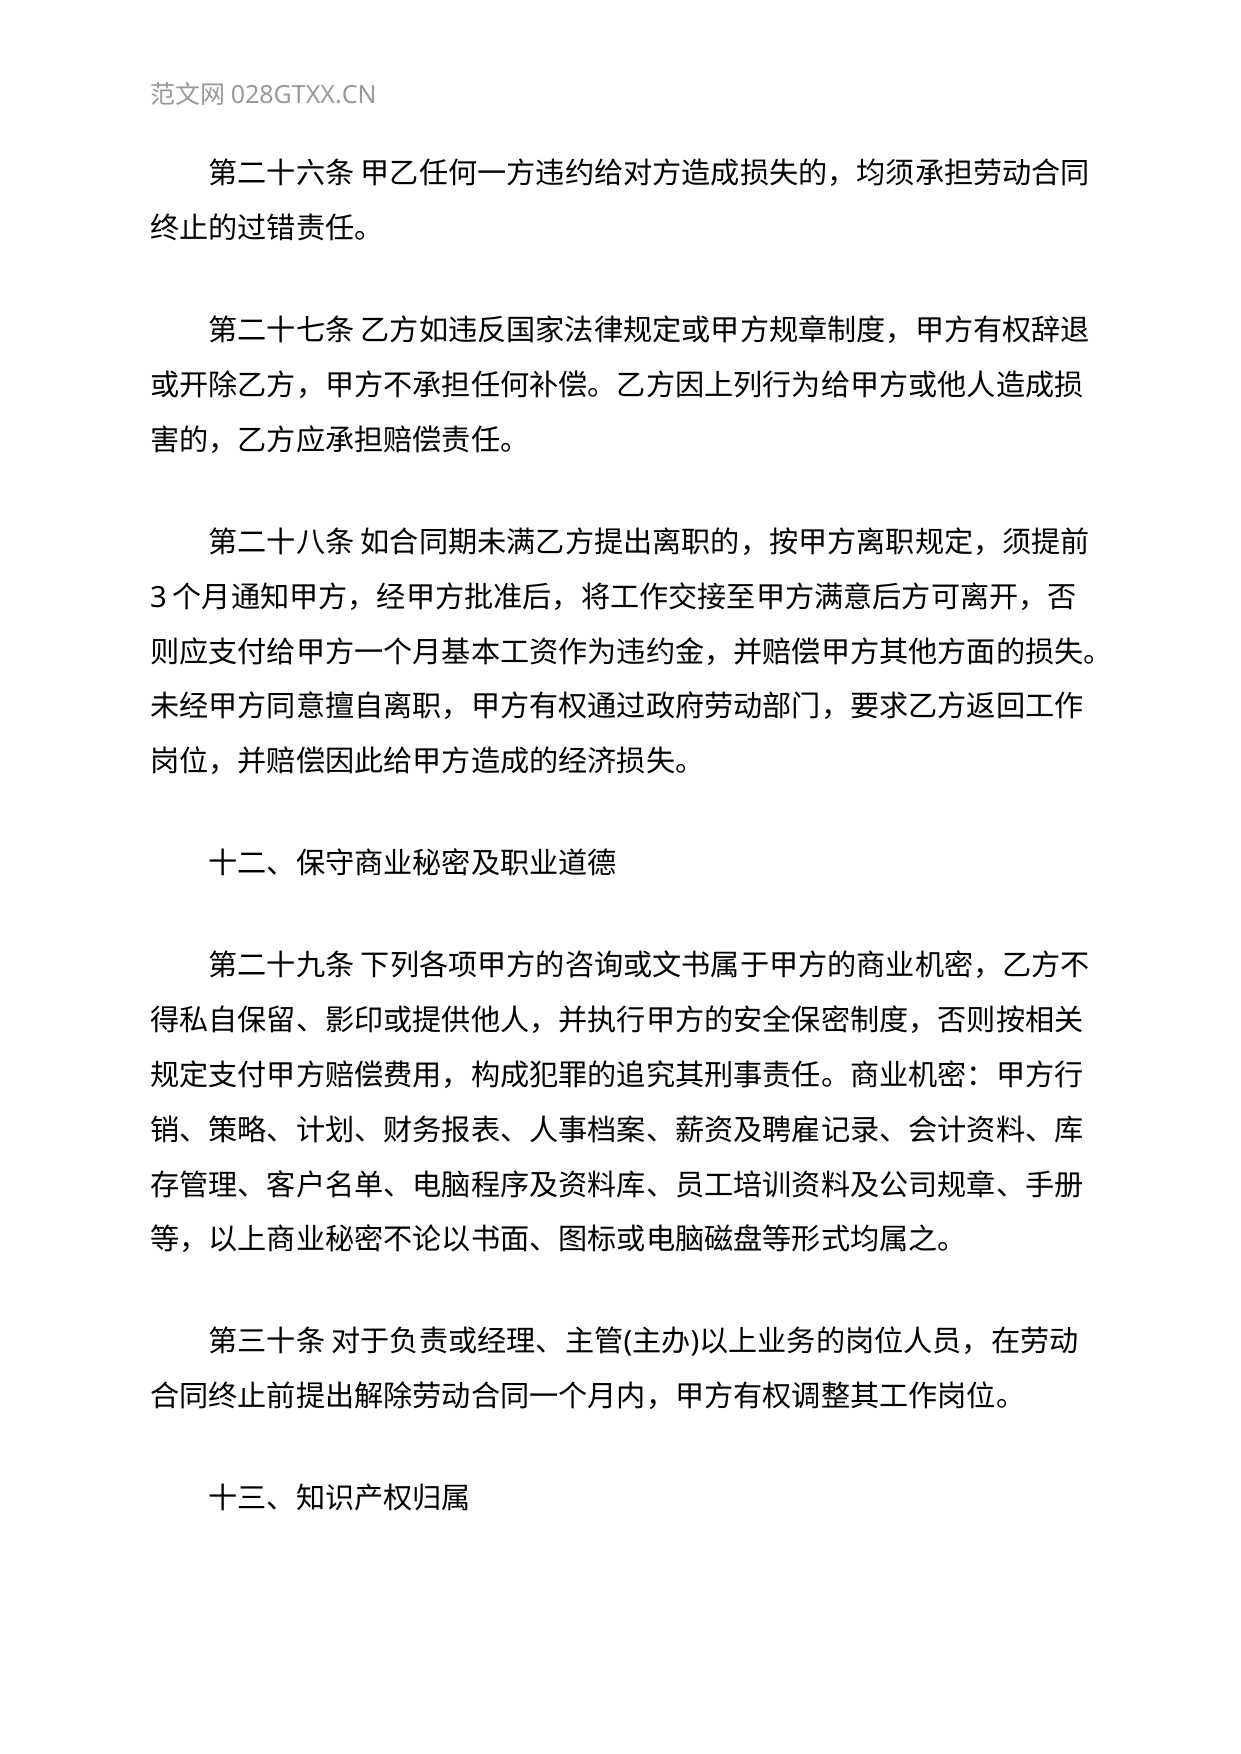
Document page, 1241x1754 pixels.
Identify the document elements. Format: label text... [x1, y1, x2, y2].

text 第二十九条 下列各项甲方的咨询或文书属于甲方的商业机密，乙方不得私自保留、影印或提供他人，并执行甲方的安全保密制度，否则按相关规定支付甲方赔偿费用，构成犯罪的追究其刑事责任。商业机密：甲方行销、策略、计划、财务报表、人事档案、薪资及聘雇记录、会计资料、库存管理、客户名单、电脑程序及资料库、员工培训资料及公司规章、手册等，以上商业秘密不论以书面、图标或电脑磁盘等形式均属之。 [150, 941, 1090, 1258]
text 十二、保守商业秘密及职业道德 [150, 840, 1090, 882]
text 第二十八条 如合同期未满乙方提出离职的，按甲方离职规定，须提前3个月通知甲方，经甲方批准后，将工作交接至甲方满意后方可离开，否则应支付给甲方一个月基本工资作为违约金，并赔偿甲方其他方面的损失。未经甲方同意擅自离职，甲方有权通过政府劳动部门，要求乙方返回工作岗位，并赔偿因此给甲方造成的经济损失。 [150, 518, 1090, 780]
text 十三、知识产权归属 [150, 1474, 1090, 1517]
text 第二十七条 乙方如违反国家法律规定或甲方规章制度，甲方有权辞退或开除乙方，甲方不承担任何补偿。乙方因上列行为给甲方或他人造成损害的，乙方应承担赔偿责任。 [150, 307, 1090, 459]
text 第二十六条 甲乙任何一方违约给对方造成损失的，均须承担劳动合同终止的过错责任。 [150, 150, 1090, 247]
text 第三十条 对于负责或经理、主管(主办)以上业务的岗位人员，在劳动合同终止前提出解除劳动合同一个月内，甲方有权调整其工作岗位。 [150, 1318, 1090, 1415]
